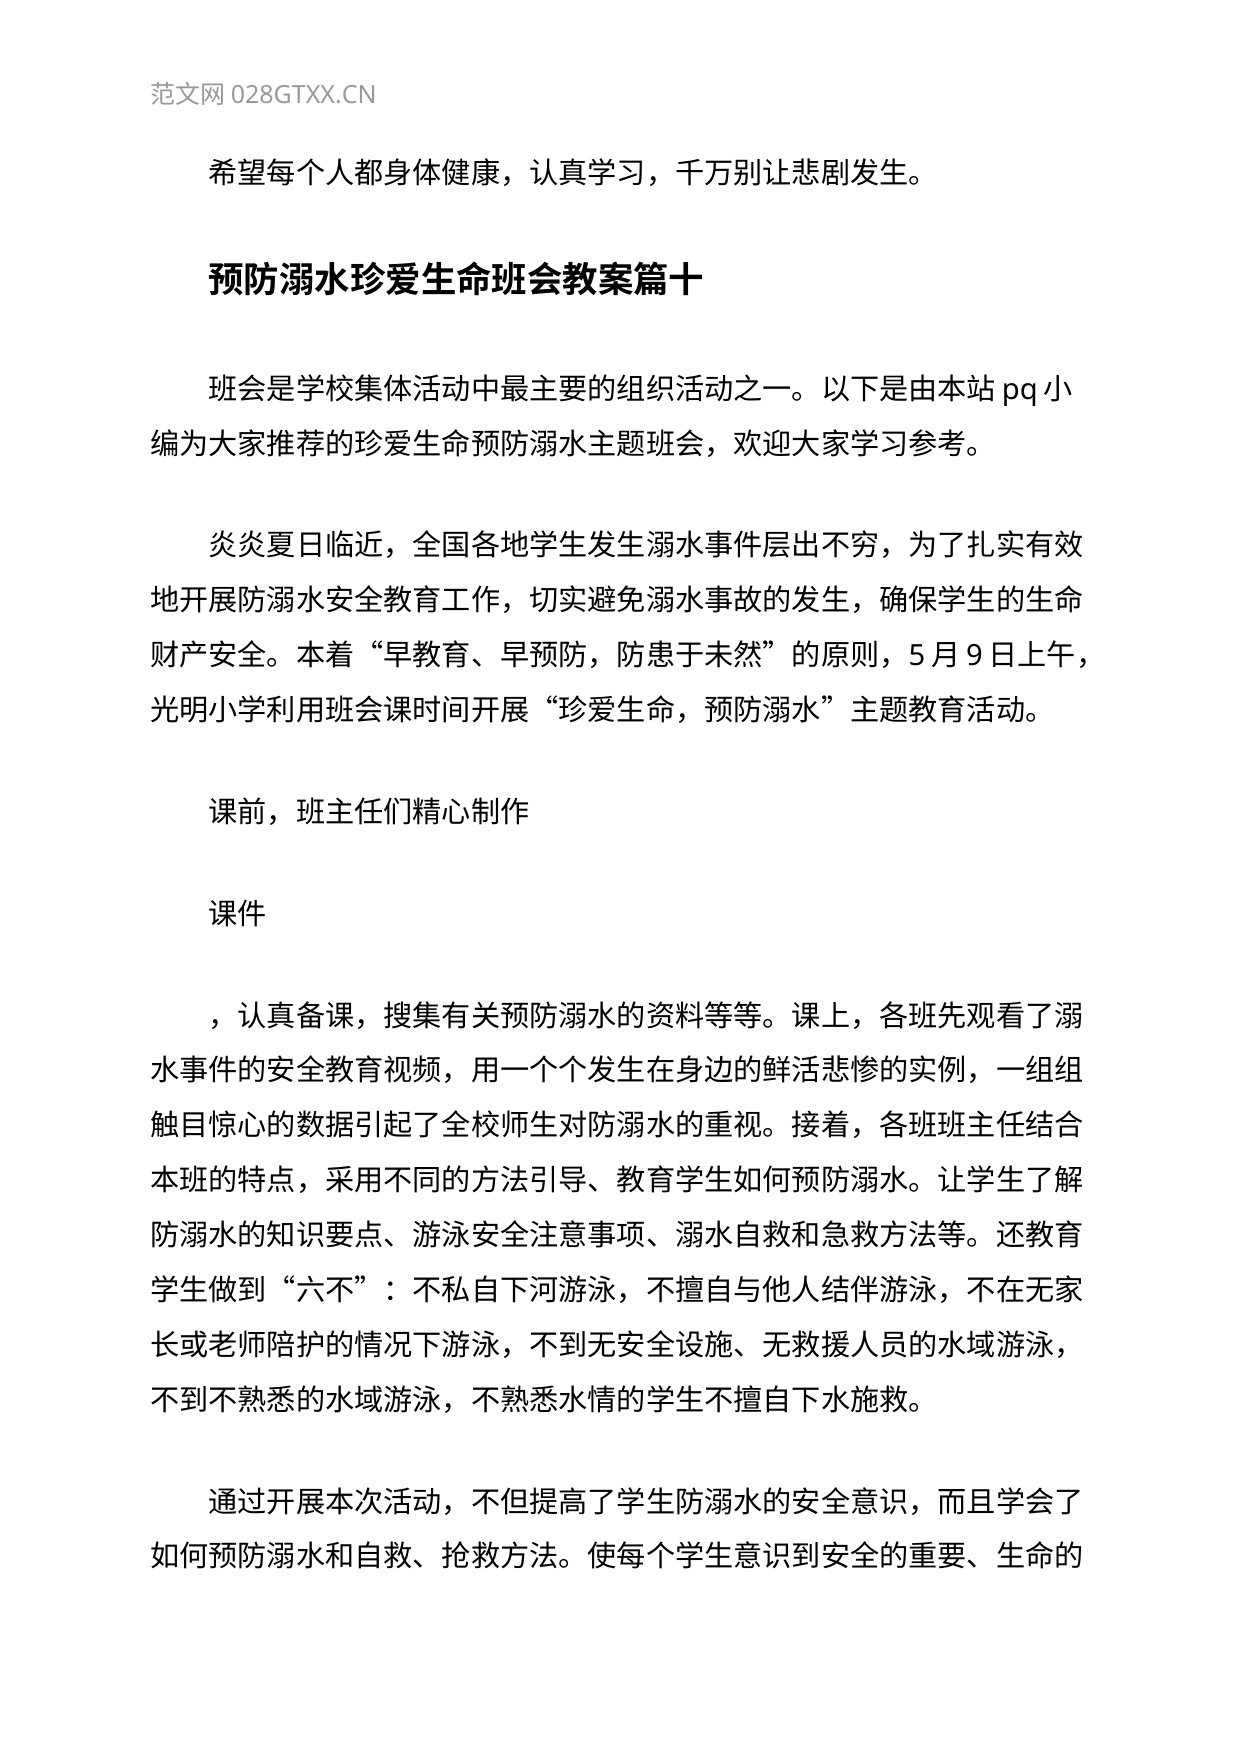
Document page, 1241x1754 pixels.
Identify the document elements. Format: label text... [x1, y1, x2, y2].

text 课前，班主任们精心制作 [150, 788, 1090, 831]
text 炎炎夏日临近，全国各地学生发生溺水事件层出不穷，为了扎实有效地开展防溺水安全教育工作，切实避免溺水事故的发生，确保学生的生命财产安全。本着“早教育、早预防，防患于未然”的原则，5月9日上午，光明小学利用班会课时间开展“珍爱生命，预防溺水”主题教育活动。 [150, 522, 1090, 729]
text ，认真备课，搜集有关预防溺水的资料等等。课上，各班先观看了溺水事件的安全教育视频，用一个个发生在身边的鲜活悲惨的实例，一组组触目惊心的数据引起了全校师生对防溺水的重视。接着，各班班主任结合本班的特点，采用不同的方法引导、教育学生如何预防溺水。让学生了解防溺水的知识要点、游泳安全注意事项、溺水自救和急救方法等。还教育学生做到“六不”：不私自下河游泳，不擅自与他人结伴游泳，不在无家长或老师陪护的情况下游泳，不到无安全设施、无救援人员的水域游泳，不到不熟悉的水域游泳，不熟悉水情的学生不擅自下水施救。 [150, 992, 1090, 1419]
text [150, 1478, 1090, 1575]
text 希望每个人都身体健康，认真学习，千万别让悲剧发生。 [150, 150, 1090, 192]
text 课件 [150, 890, 1090, 933]
text 班会是学校集体活动中最主要的组织活动之一。以下是由本站pq小编为大家推荐的珍爱生命预防溺水主题班会，欢迎大家学习参考。 [150, 365, 1090, 462]
text 预防溺水珍爱生命班会教案篇十 [150, 252, 1090, 303]
